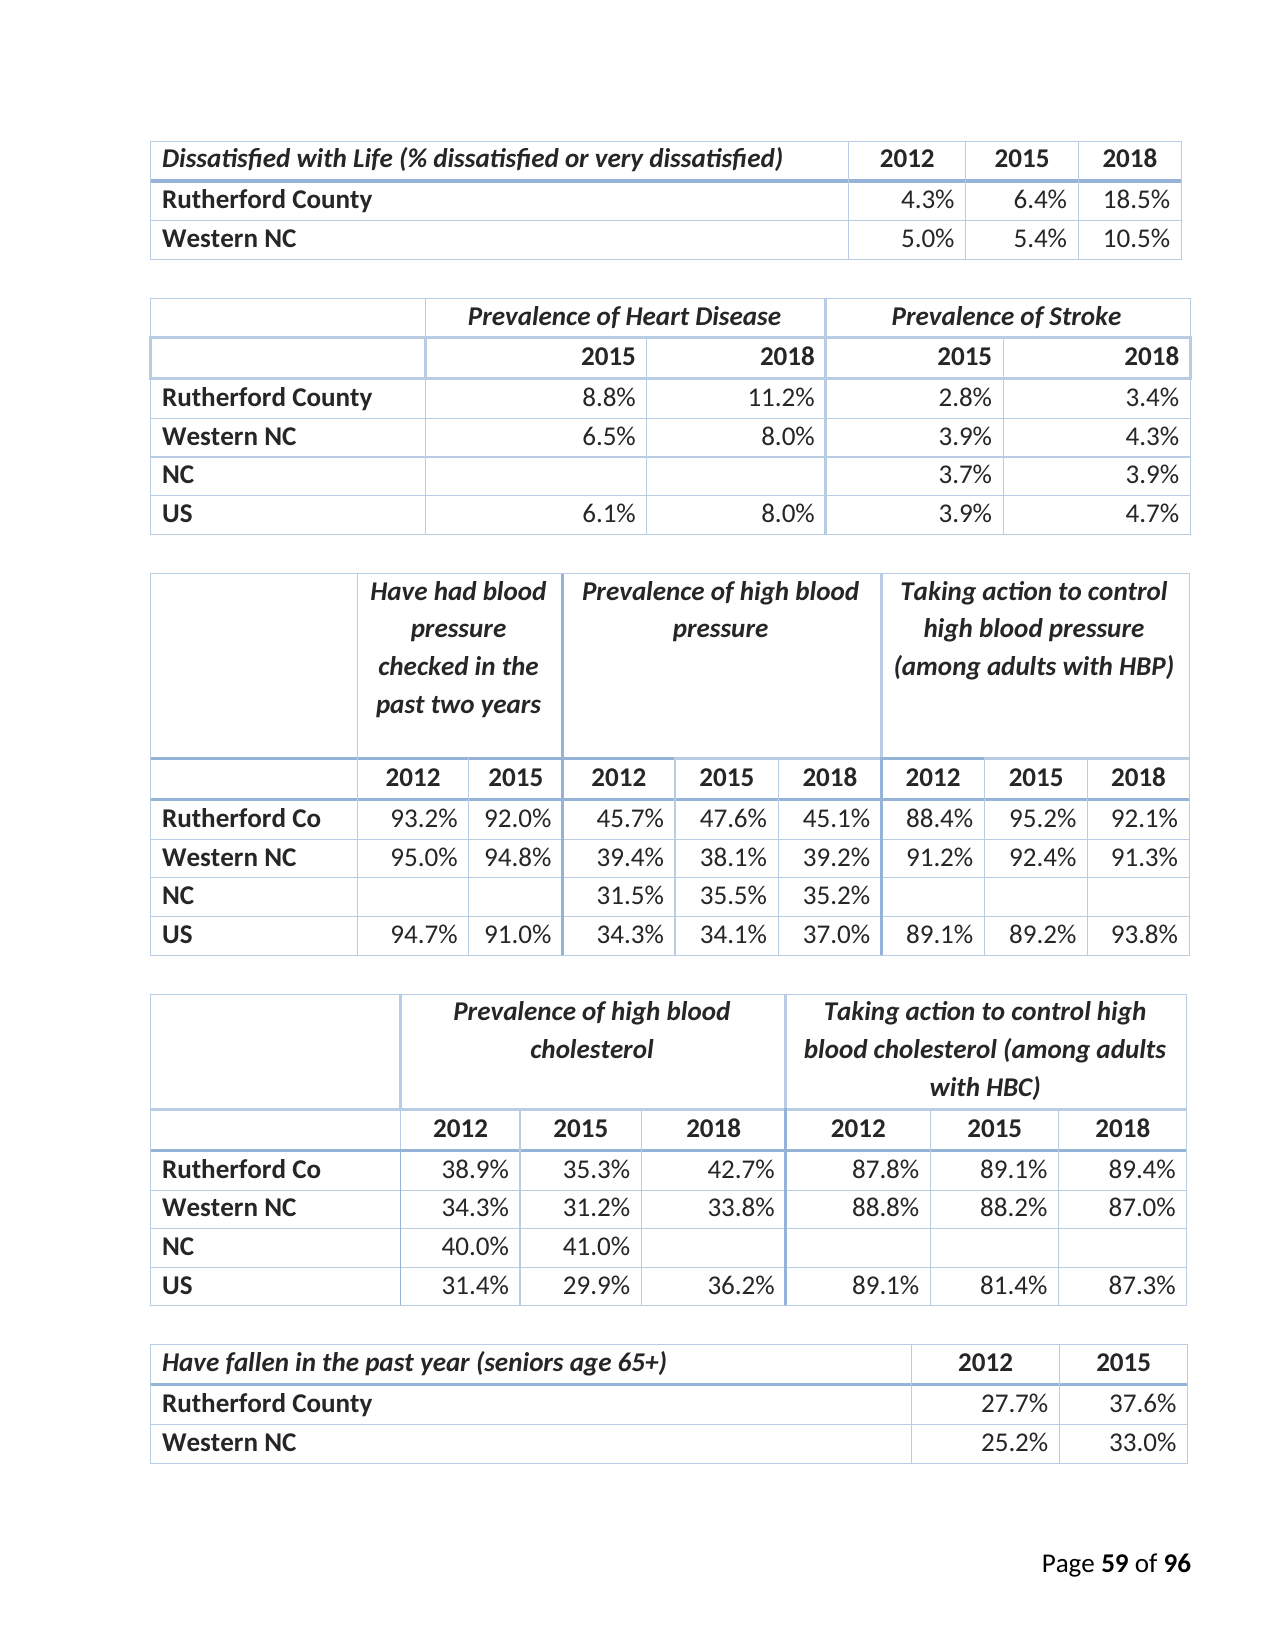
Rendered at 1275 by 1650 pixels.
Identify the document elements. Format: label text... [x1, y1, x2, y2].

table_header [151, 299, 425, 336]
table_cell 36.2% [642, 1268, 784, 1305]
table_header Prevalence of high blood pressure [564, 574, 880, 757]
table_cell 92.4% [985, 840, 1087, 877]
table_cell 42.7% [642, 1152, 784, 1189]
table_cell Rutherford County [151, 183, 848, 220]
table_cell [787, 1229, 930, 1267]
table_cell 2.8% [827, 380, 1003, 418]
table_cell 89.1% [883, 917, 984, 954]
table_cell Rutherford Co [151, 1152, 400, 1189]
table_cell 11.2% [647, 380, 824, 418]
table_cell NC [151, 1229, 400, 1267]
table_cell Rutherford Co [151, 801, 357, 839]
table_cell 3.7% [827, 458, 1003, 495]
table_cell 2018 [1059, 1111, 1186, 1149]
table_cell 45.7% [564, 801, 674, 839]
table_cell 2012 [787, 1111, 930, 1149]
table_cell 2015 [469, 760, 561, 798]
table_cell [469, 878, 561, 916]
table_cell Western NC [151, 419, 425, 456]
table_cell 88.2% [931, 1191, 1058, 1228]
table_cell 6.4% [966, 183, 1078, 220]
table_cell 3.4% [1004, 380, 1190, 418]
table_cell 2018 [642, 1111, 784, 1149]
table_cell 2018 [779, 760, 880, 798]
table_cell 6.5% [426, 419, 646, 456]
table_cell 3.9% [827, 419, 1003, 456]
table_cell 5.0% [849, 221, 965, 259]
table_cell 92.0% [469, 801, 561, 839]
table_cell 4.3% [1004, 419, 1190, 456]
table_cell Rutherford County [151, 1386, 911, 1424]
table_cell 3.9% [1004, 458, 1190, 495]
table_cell 92.1% [1088, 801, 1189, 839]
table_cell [931, 1229, 1058, 1267]
table_cell [426, 458, 646, 495]
table_header Taking action to control high blood pressure (among adults with HBP) [883, 574, 1189, 757]
table_cell US [151, 1268, 400, 1305]
table_cell 3.9% [827, 496, 1003, 534]
table_header Have fallen in the past year (seniors age 65+) [151, 1345, 911, 1383]
table_cell 33.8% [642, 1191, 784, 1228]
table_cell 2015 [985, 760, 1087, 798]
table_cell NC [151, 878, 357, 916]
table_cell 34.3% [564, 917, 674, 954]
table_cell [152, 339, 424, 377]
table_cell 2015 [676, 760, 778, 798]
table_cell 38.9% [401, 1152, 519, 1189]
table_cell 37.6% [1060, 1386, 1187, 1424]
table_cell 34.1% [676, 917, 778, 954]
table_cell 25.2% [912, 1425, 1059, 1462]
table_cell 27.7% [912, 1386, 1059, 1424]
table_cell 91.2% [883, 840, 984, 877]
table_cell 87.0% [1059, 1191, 1186, 1228]
table_cell 2015 [521, 1111, 641, 1149]
table_cell 89.1% [787, 1268, 930, 1305]
table_cell 88.4% [883, 801, 984, 839]
table_cell 35.2% [779, 878, 880, 916]
table_cell [642, 1229, 784, 1267]
table_cell [151, 1111, 400, 1149]
table_header [151, 995, 399, 1108]
table_cell 8.8% [426, 380, 646, 418]
table_cell 2015 [931, 1111, 1058, 1149]
table_cell 94.7% [358, 917, 468, 954]
table_cell 88.8% [787, 1191, 930, 1228]
table_cell US [151, 496, 425, 534]
table_cell 93.2% [358, 801, 468, 839]
table_cell 87.8% [787, 1152, 930, 1189]
table_cell 5.4% [966, 221, 1078, 259]
table_cell 40.0% [401, 1229, 519, 1267]
table_cell [151, 760, 357, 798]
table_cell 2018 [647, 339, 824, 377]
table_cell 39.4% [564, 840, 674, 877]
table_cell Western NC [151, 840, 357, 877]
table_cell 91.0% [469, 917, 561, 954]
table_cell 31.4% [401, 1268, 519, 1305]
table_cell 2018 [1088, 760, 1189, 798]
table_cell 37.0% [779, 917, 880, 954]
table_header Prevalence of high blood cholesterol [402, 995, 784, 1108]
table_cell 94.8% [469, 840, 561, 877]
table_cell [985, 878, 1087, 916]
table_header 2015 [1060, 1345, 1187, 1383]
table_cell Western NC [151, 1191, 400, 1228]
table_cell 95.2% [985, 801, 1087, 839]
table_cell 31.5% [564, 878, 674, 916]
table_cell [1059, 1229, 1186, 1267]
table_cell 8.0% [647, 419, 824, 456]
table_header [151, 574, 357, 757]
table_cell 95.0% [358, 840, 468, 877]
table_cell 2012 [358, 760, 468, 798]
table_cell 4.7% [1004, 496, 1190, 534]
table_cell 18.5% [1079, 183, 1181, 220]
table_cell 41.0% [521, 1229, 641, 1267]
table_header 2015 [966, 142, 1078, 179]
table_cell 4.3% [849, 183, 965, 220]
table_header 2018 [1079, 142, 1181, 179]
table_cell 39.2% [779, 840, 880, 877]
table_cell 89.1% [931, 1152, 1058, 1189]
table_cell 2015 [427, 339, 646, 377]
table_cell Western NC [151, 221, 848, 259]
table_header Have had blood pressure checked in the past two years [358, 574, 561, 757]
table_header 2012 [912, 1345, 1059, 1383]
table_cell 2012 [401, 1111, 519, 1149]
table_cell 34.3% [401, 1191, 519, 1228]
table_cell 2012 [564, 760, 674, 798]
table_cell 29.9% [521, 1268, 641, 1305]
table_cell 10.5% [1079, 221, 1181, 259]
table_header Prevalence of Heart Disease [426, 299, 824, 336]
table_cell 91.3% [1088, 840, 1189, 877]
table_cell 38.1% [676, 840, 778, 877]
table_cell 89.2% [985, 917, 1087, 954]
table_cell Western NC [151, 1425, 911, 1462]
table_cell Rutherford County [151, 380, 425, 418]
table_cell [358, 878, 468, 916]
table_cell 35.5% [676, 878, 778, 916]
table_header Dissatisfied with Life (% dissatisfied or very dissatisfied) [151, 142, 848, 179]
table_cell [883, 878, 984, 916]
table_cell 2018 [1004, 339, 1189, 377]
table_header Prevalence of Stroke [827, 299, 1190, 336]
table_cell 45.1% [779, 801, 880, 839]
table_cell 6.1% [426, 496, 646, 534]
table_cell 31.2% [521, 1191, 641, 1228]
table_cell 2015 [827, 339, 1003, 377]
table_cell 2012 [883, 760, 984, 798]
table_header 2012 [849, 142, 965, 179]
table_cell US [151, 917, 357, 954]
table_cell 33.0% [1060, 1425, 1187, 1462]
table_cell 35.3% [521, 1152, 641, 1189]
table_cell [1088, 878, 1189, 916]
table_cell [647, 458, 824, 495]
table_cell 93.8% [1088, 917, 1189, 954]
table_cell 47.6% [676, 801, 778, 839]
table_cell NC [151, 458, 425, 495]
table_cell 89.4% [1059, 1152, 1186, 1189]
table_cell 8.0% [647, 496, 824, 534]
table_cell 81.4% [931, 1268, 1058, 1305]
table_header Taking action to control high blood cholesterol (among adults with HBC) [787, 995, 1186, 1108]
table_cell 87.3% [1059, 1268, 1186, 1305]
